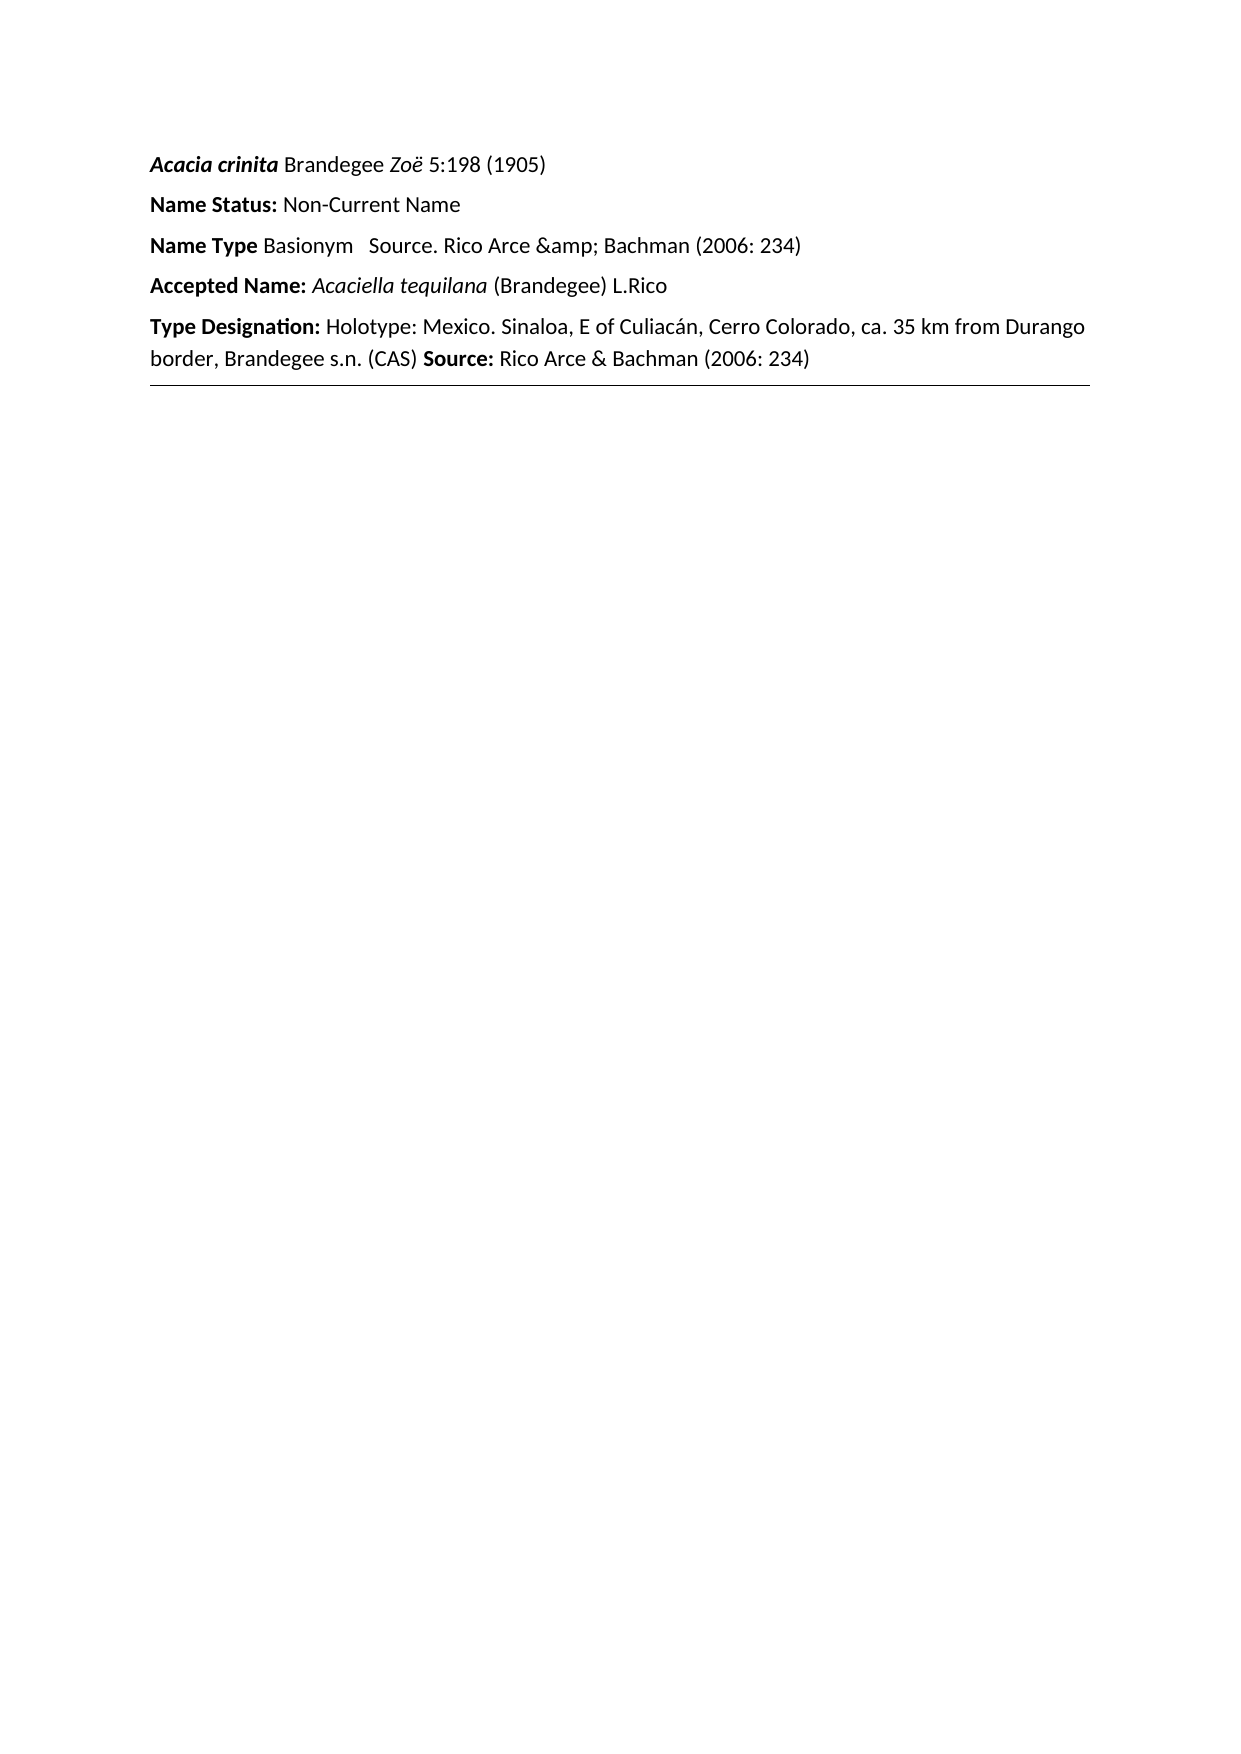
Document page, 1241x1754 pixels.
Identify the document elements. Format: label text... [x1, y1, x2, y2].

text Accepted Name: Acaciella tequilana (Brandegee) L.Rico [150, 272, 1090, 299]
text Type Designation: Holotype: Mexico. Sinaloa, E of Culiacán, Cerro Colorado, ca. 35 km from Durango border, Brandegee s.n. (CAS) Source: Rico Arce & Bachman (2006: 234) [150, 312, 1090, 372]
text Name Type Basionym Source. Rico Arce &amp; Bachman (2006: 234) [150, 231, 1090, 259]
text Name Status: Non-Current Name [150, 191, 1090, 218]
text Acacia crinita Brandegee Zoë 5:198 (1905) [150, 150, 1090, 178]
